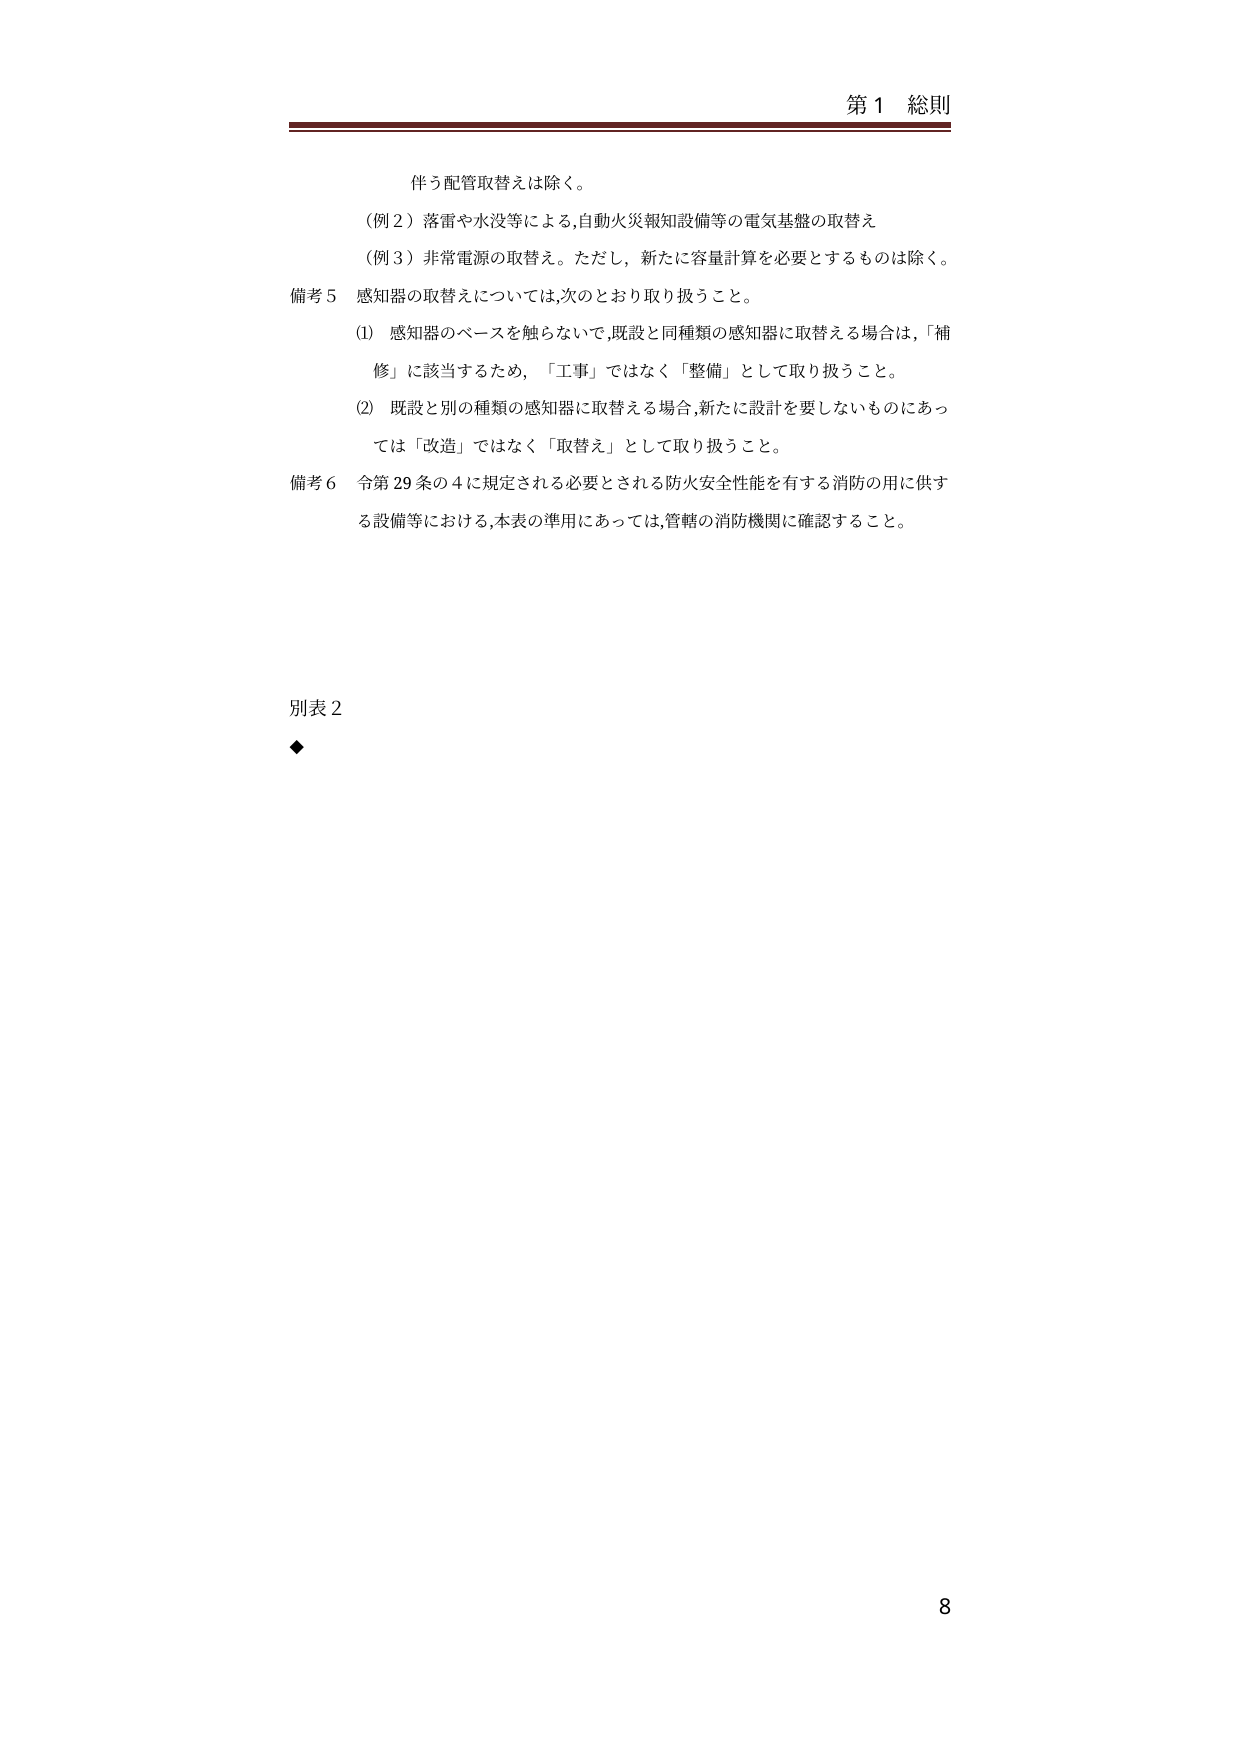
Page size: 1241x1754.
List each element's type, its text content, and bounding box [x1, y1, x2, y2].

text 備考６ 令第29条の４に規定される必要とされる防火安全性能を有する消防の用に供する設備等における,本表の準用にあっては,管轄の消防機関に確認すること。 [289, 464, 951, 539]
text ◆ [289, 726, 951, 764]
text ⑵ 既設と別の種類の感知器に取替える場合,新たに設計を要しないものにあっては「改造」ではなく「取替え」として取り扱うこと。 [289, 389, 951, 464]
text （例３）非常電源の取替え。ただし，新たに容量計算を必要とするものは除く。 [289, 239, 951, 276]
text 伴う配管取替えは除く。 [377, 164, 951, 201]
text （例２）落雷や水没等による,自動火災報知設備等の電気基盤の取替え [289, 201, 951, 239]
text ⑴ 感知器のベースを触らないで,既設と同種類の感知器に取替える場合は,「補修」に該当するため，「工事」ではなく「整備」として取り扱うこと。 [289, 314, 951, 389]
text 別表２ [289, 689, 951, 726]
text 備考５ 感知器の取替えについては,次のとおり取り扱うこと。 [289, 276, 951, 314]
